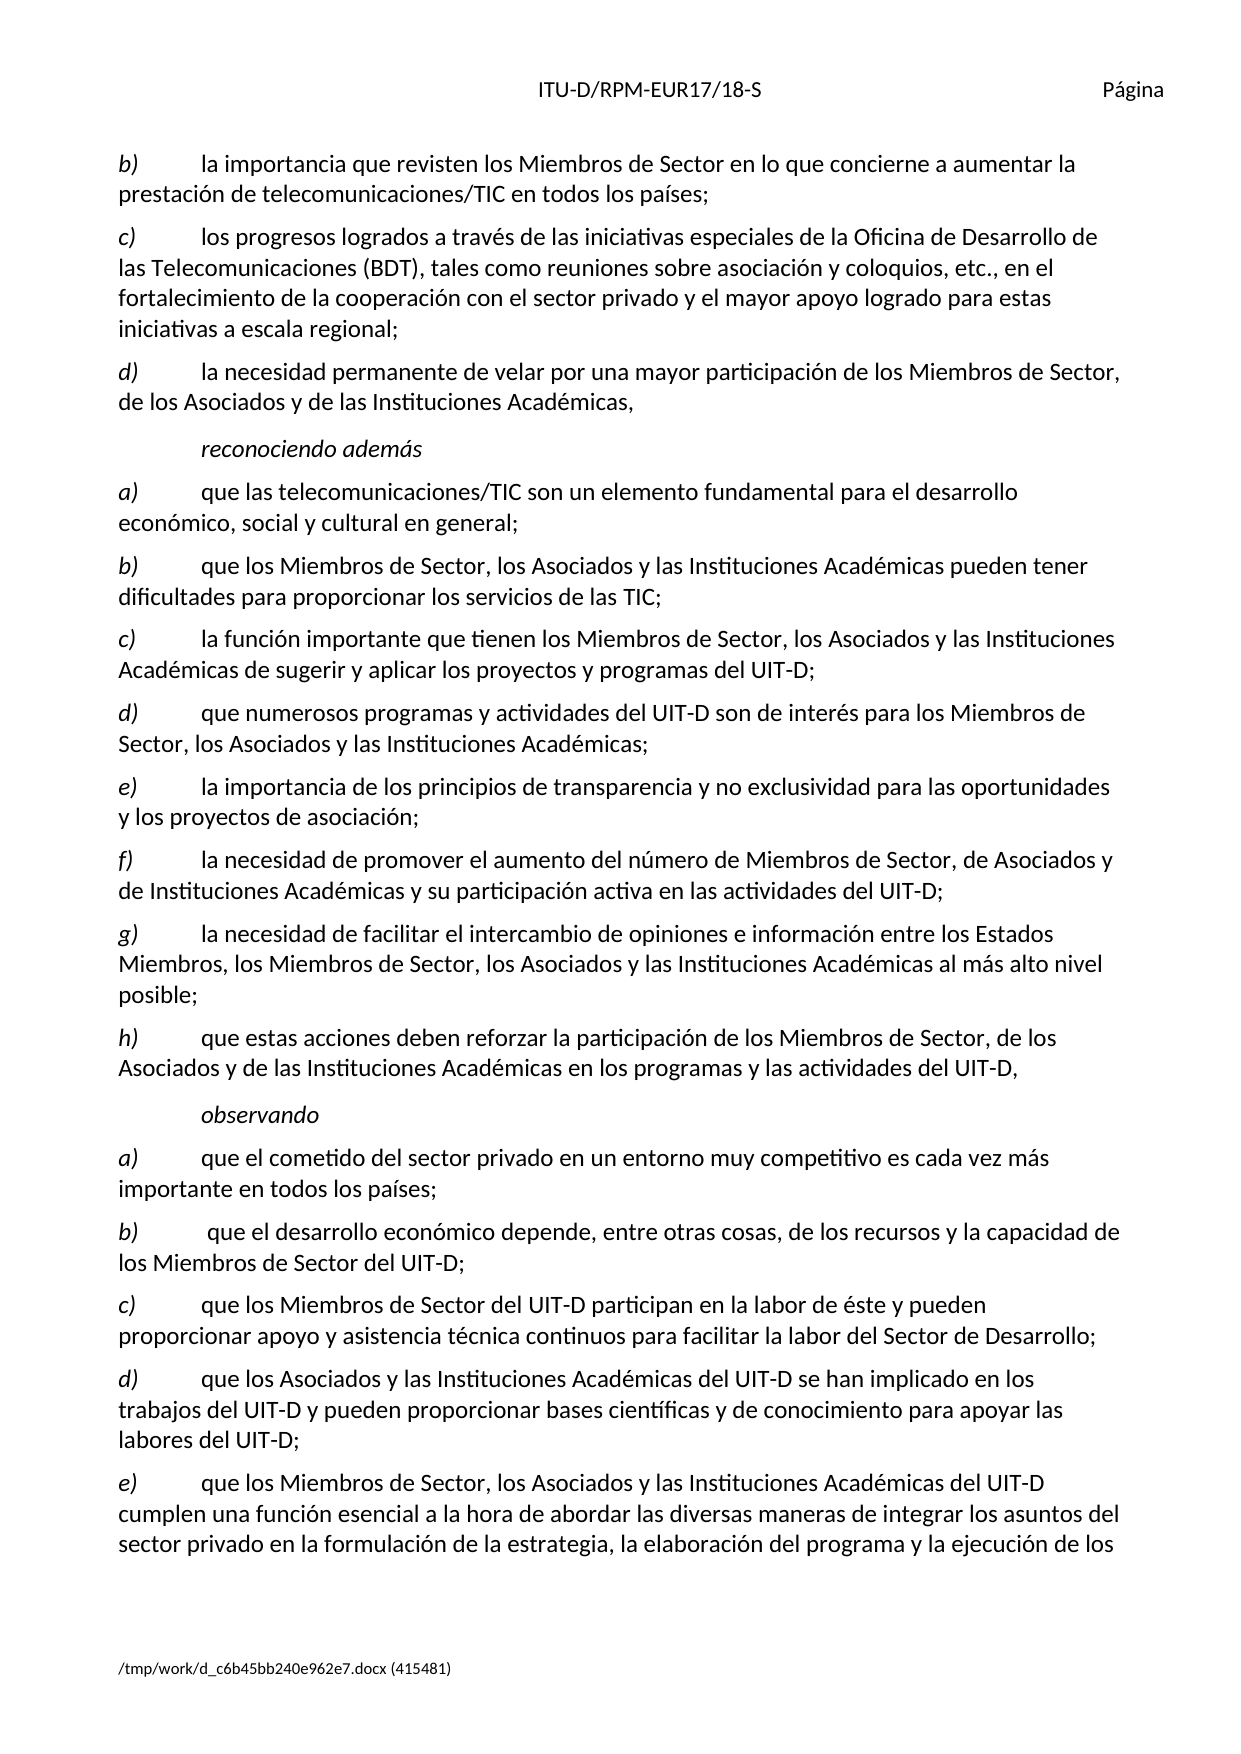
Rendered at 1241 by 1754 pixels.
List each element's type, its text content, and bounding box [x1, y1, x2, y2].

text d) la necesidad permanente de velar por una mayor participación de los Miembros de Sector, de los Asociados y de las Instituciones Académicas, [118, 356, 1122, 417]
text a) que las telecomunicaciones/TIC son un elemento fundamental para el desarrollo económico, social y cultural en general; [118, 477, 1122, 538]
text b) que los Miembros de Sector, los Asociados y las Instituciones Académicas pueden tener dificultades para proporcionar los servicios de las TIC; [118, 550, 1122, 611]
text b) la importancia que revisten los Miembros de Sector en lo que concierne a aumentar la prestación de telecomunicaciones/TIC en todos los países; [118, 148, 1122, 209]
text d) que los Asociados y las Instituciones Académicas del UIT-D se han implicado en los trabajos del UIT-D y pueden proporcionar bases científicas y de conocimiento para apoyar las labores del UIT-D; [118, 1363, 1122, 1455]
text c) los progresos logrados a través de las iniciativas especiales de la Oficina de Desarrollo de las Telecomunicaciones (BDT), tales como reuniones sobre asociación y coloquios, etc., en el fortalecimiento de la cooperación con el sector privado y el mayor apoyo logrado para estas iniciativas a escala regional; [118, 221, 1122, 343]
text f) la necesidad de promover el aumento del número de Miembros de Sector, de Asociados y de Instituciones Académicas y su participación activa en las actividades del UIT-D; [118, 844, 1122, 905]
text g) la necesidad de facilitar el intercambio de opiniones e información entre los Estados Miembros, los Miembros de Sector, los Asociados y las Instituciones Académicas al más alto nivel posible; [118, 918, 1122, 1009]
text h) que estas acciones deben reforzar la participación de los Miembros de Sector, de los Asociados y de las Instituciones Académicas en los programas y las actividades del UIT-D, [118, 1022, 1122, 1083]
text observando [201, 1099, 1122, 1130]
text reconociendo además [201, 433, 1122, 464]
text c) que los Miembros de Sector del UIT-D participan en la labor de éste y pueden proporcionar apoyo y asistencia técnica continuos para facilitar la labor del Sector de Desarrollo; [118, 1290, 1122, 1351]
text c) la función importante que tienen los Miembros de Sector, los Asociados y las Instituciones Académicas de sugerir y aplicar los proyectos y programas del UIT-D; [118, 624, 1122, 685]
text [118, 1467, 1122, 1559]
text d) que numerosos programas y actividades del UIT-D son de interés para los Miembros de Sector, los Asociados y las Instituciones Académicas; [118, 697, 1122, 758]
text a) que el cometido del sector privado en un entorno muy competitivo es cada vez más importante en todos los países; [118, 1143, 1122, 1204]
text b) que el desarrollo económico depende, entre otras cosas, de los recursos y la capacidad de los Miembros de Sector del UIT-D; [118, 1216, 1122, 1277]
text e) la importancia de los principios de transparencia y no exclusividad para las oportunidades y los proyectos de asociación; [118, 771, 1122, 832]
